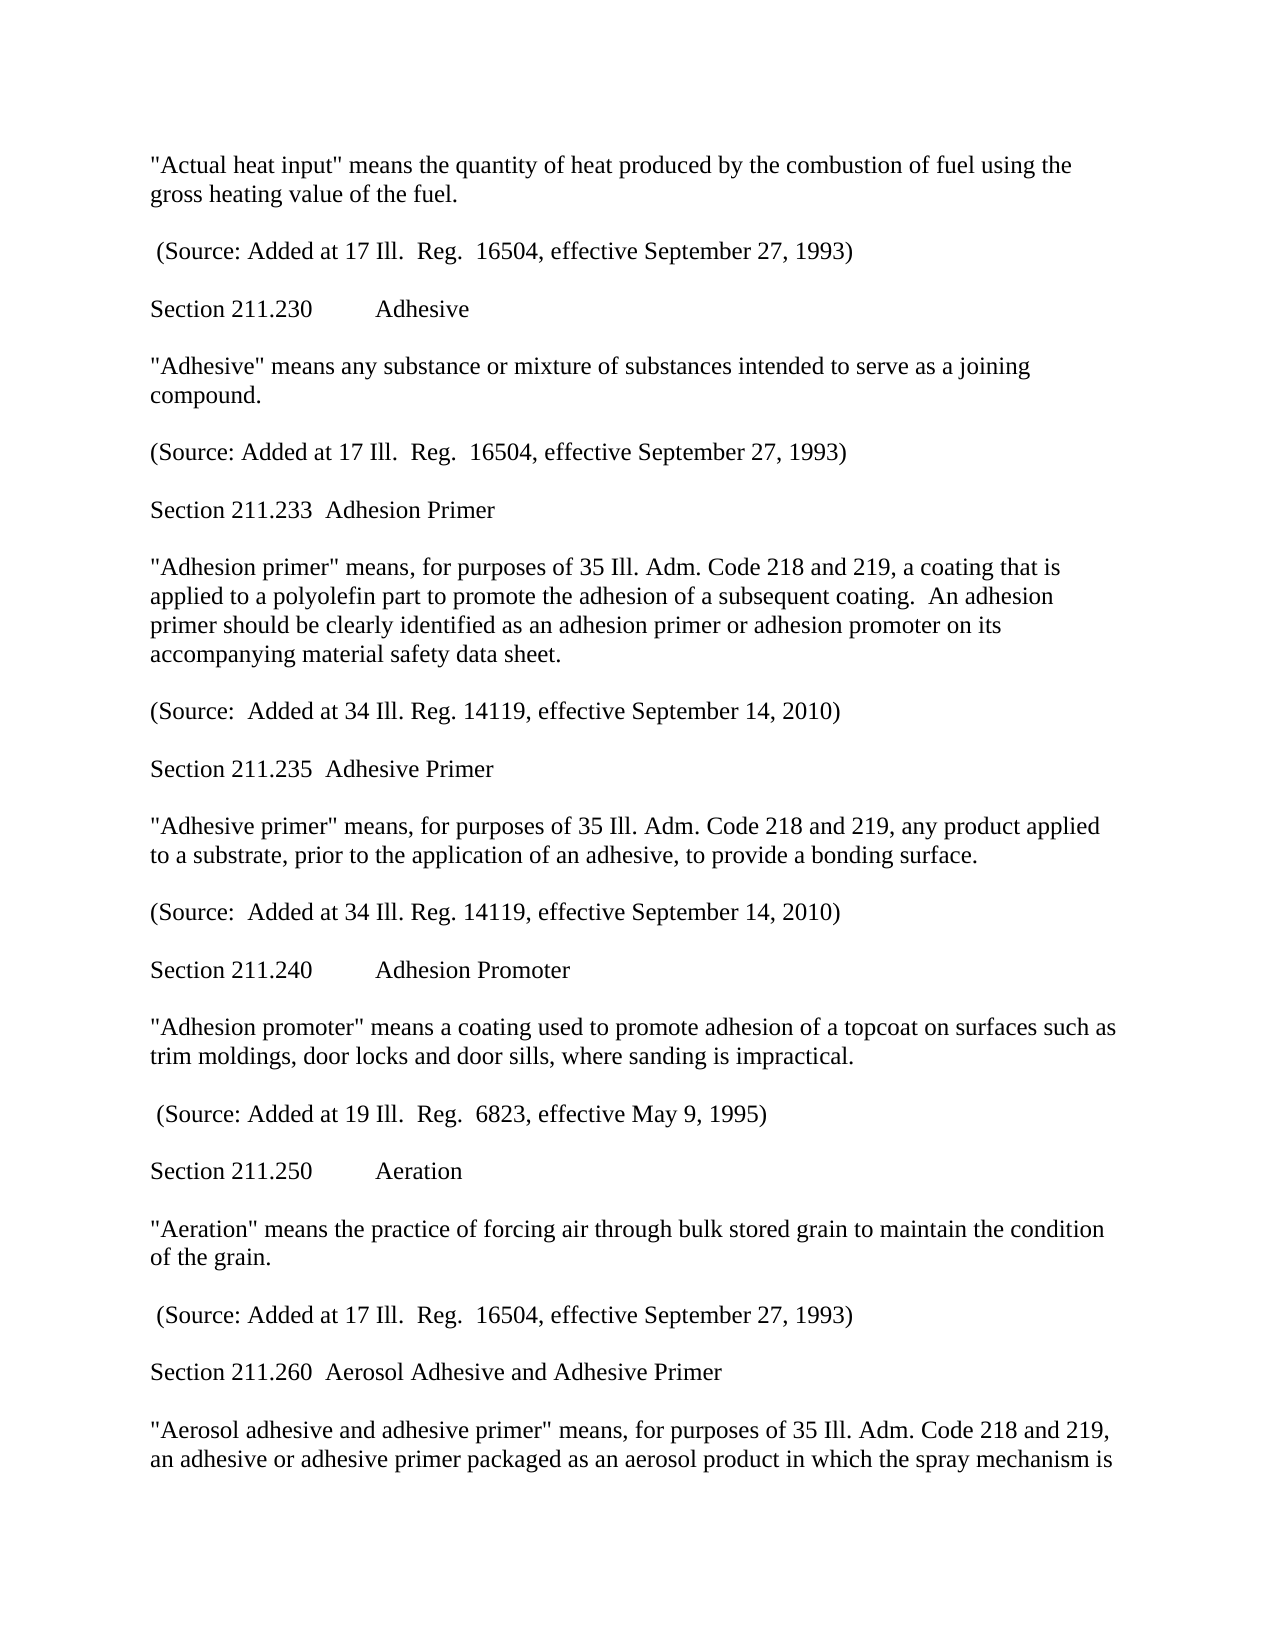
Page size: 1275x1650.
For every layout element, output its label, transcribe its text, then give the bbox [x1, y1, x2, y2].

subtitle Section 211.230 Adhesive [150, 294, 1125, 322]
text (Source: Added at 34 Ill. Reg. 14119, effective September 14, 2010) [150, 696, 1125, 725]
text "Adhesive primer" means, for purposes of 35 Ill. Adm. Code 218 and 219, any product applied to a substrate, prior to the application of an adhesive, to provide a bonding surface. [150, 811, 1125, 869]
text (Source: Added at 17 Ill. Reg. 16504, effective September 27, 1993) [150, 236, 1125, 265]
text Section 211.233 Adhesion Primer [150, 495, 1125, 524]
text "Aeration" means the practice of forcing air through bulk stored grain to maintain the condition of the grain. [150, 1214, 1125, 1271]
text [150, 1415, 1125, 1472]
text (Source: Added at 19 Ill. Reg. 6823, effective May 9, 1995) [150, 1099, 1125, 1127]
text "Adhesion promoter" means a coating used to promote adhesion of a topcoat on surfaces such as trim moldings, door locks and door sills, where sanding is impractical. [150, 1012, 1125, 1070]
subtitle Section 211.250 Aeration [150, 1156, 1125, 1185]
text (Source: Added at 34 Ill. Reg. 14119, effective September 14, 2010) [150, 897, 1125, 926]
subtitle Section 211.240 Adhesion Promoter [150, 955, 1125, 984]
text Section 211.260 Aerosol Adhesive and Adhesive Primer [150, 1357, 1125, 1386]
text "Actual heat input" means the quantity of heat produced by the combustion of fuel using the gross heating value of the fuel. [150, 150, 1125, 207]
text Section 211.235 Adhesive Primer [150, 754, 1125, 782]
text "Adhesive" means any substance or mixture of substances intended to serve as a joining compound. [150, 351, 1125, 409]
text (Source: Added at 17 Ill. Reg. 16504, effective September 27, 1993) [150, 437, 1125, 466]
text "Adhesion primer" means, for purposes of 35 Ill. Adm. Code 218 and 219, a coating that is applied to a polyolefin part to promote the adhesion of a subsequent coating. An adhesion primer should be clearly identified as an adhesion primer or adhesion promoter on its accompanying material safety data sheet. [150, 552, 1125, 667]
text (Source: Added at 17 Ill. Reg. 16504, effective September 27, 1993) [150, 1300, 1125, 1329]
